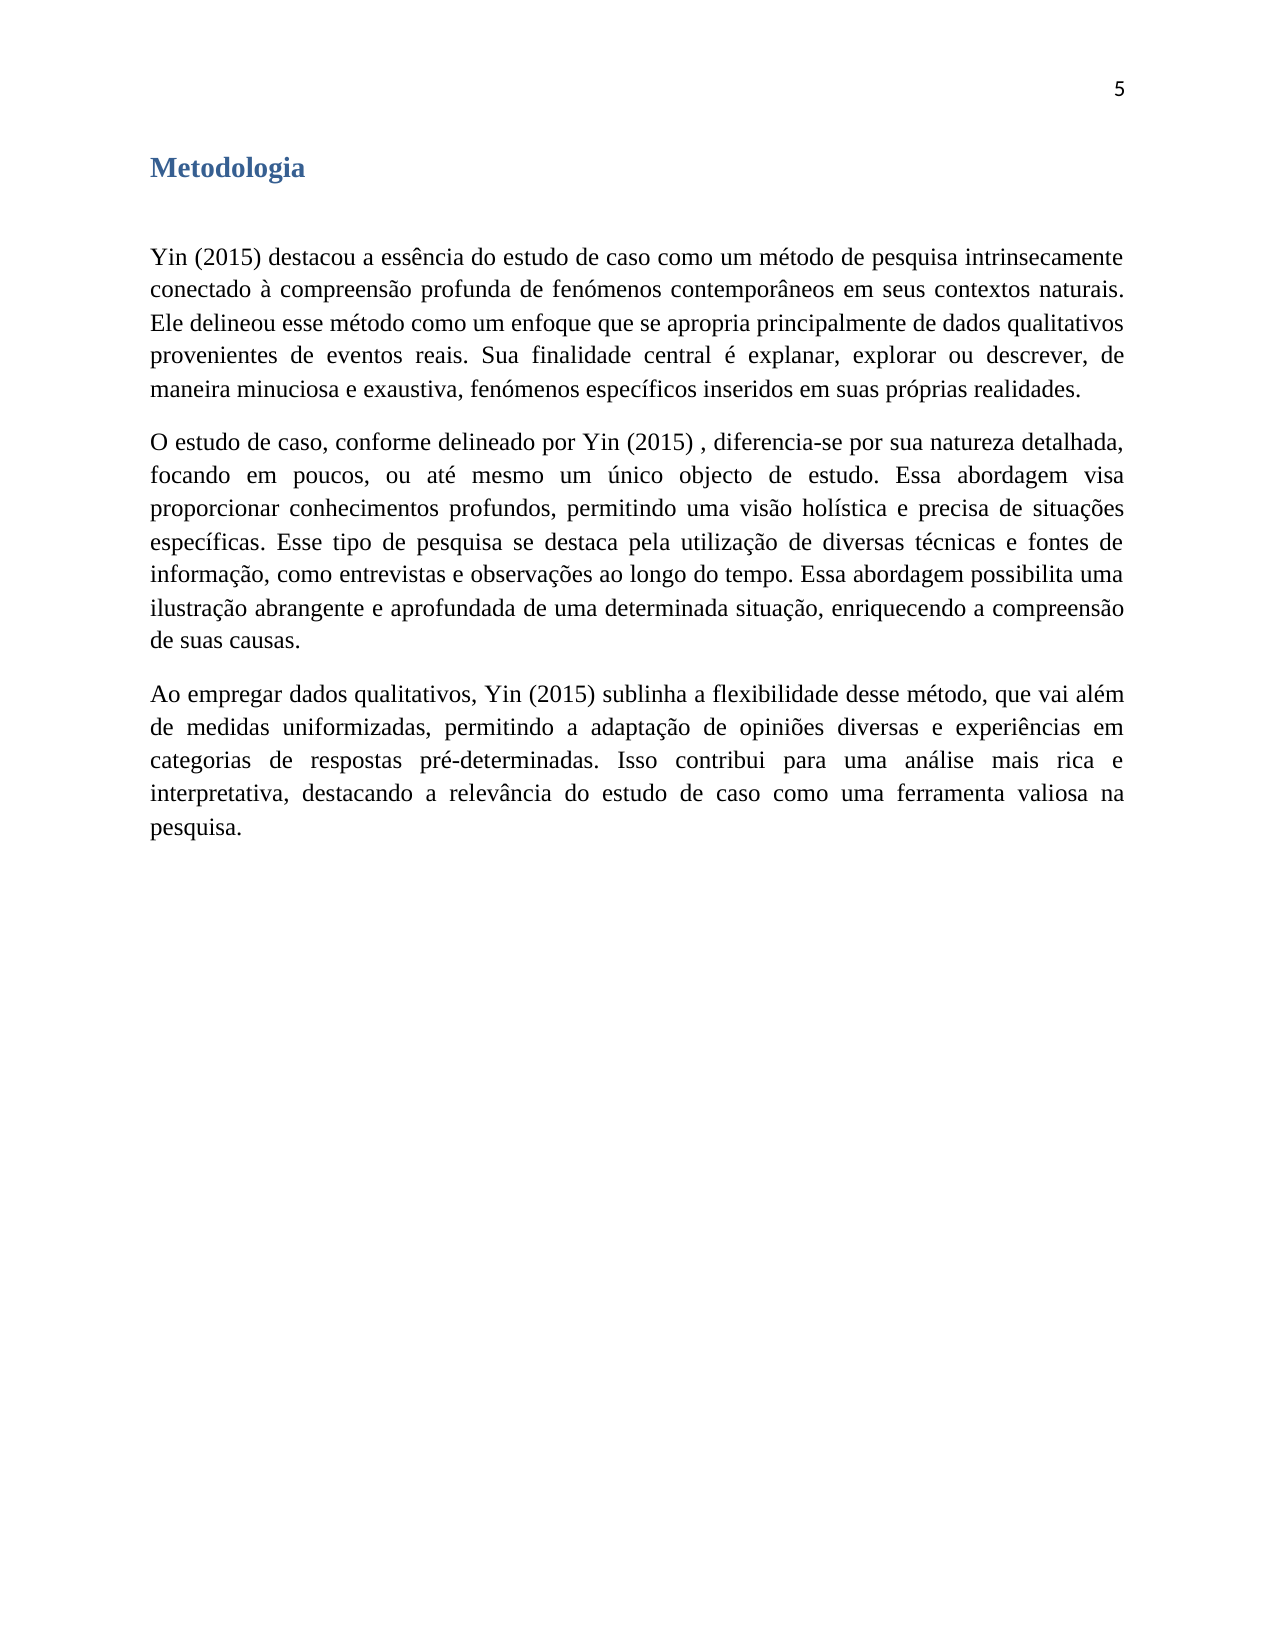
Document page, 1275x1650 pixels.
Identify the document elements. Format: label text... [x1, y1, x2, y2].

text Ao empregar dados qualitativos, Yin (2015) sublinha a flexibilidade desse método, que vai além de medidas uniformizadas, permitindo a adaptação de opiniões diversas e experiências em categorias de respostas pré-determinadas. Isso contribui para uma análise mais rica e interpretativa, destacando a relevância do estudo de caso como uma ferramenta valiosa na pesquisa. [150, 679, 1125, 840]
text Yin (2015) destacou a essência do estudo de caso como um método de pesquisa intrinsecamente conectado à compreensão profunda de fenómenos contemporâneos em seus contextos naturais. Ele delineou esse método como um enfoque que se apropria principalmente de dados qualitativos provenientes de eventos reais. Sua finalidade central é explanar, explorar ou descrever, de maneira minuciosa e exaustiva, fenómenos específicos inseridos em suas próprias realidades. [150, 242, 1125, 402]
text O estudo de caso, conforme delineado por Yin (2015) , diferencia-se por sua natureza detalhada, focando em poucos, ou até mesmo um único objecto de estudo. Essa abordagem visa proporcionar conhecimentos profundos, permitindo uma visão holística e precisa de situações específicas. Esse tipo de pesquisa se destaca pela utilização de diversas técnicas e fontes de informação, como entrevistas e observações ao longo do tempo. Essa abordagem possibilita uma ilustração abrangente e aprofundada de uma determinada situação, enriquecendo a compreensão de suas causas. [150, 427, 1125, 654]
subtitle Metodologia [150, 150, 1125, 183]
